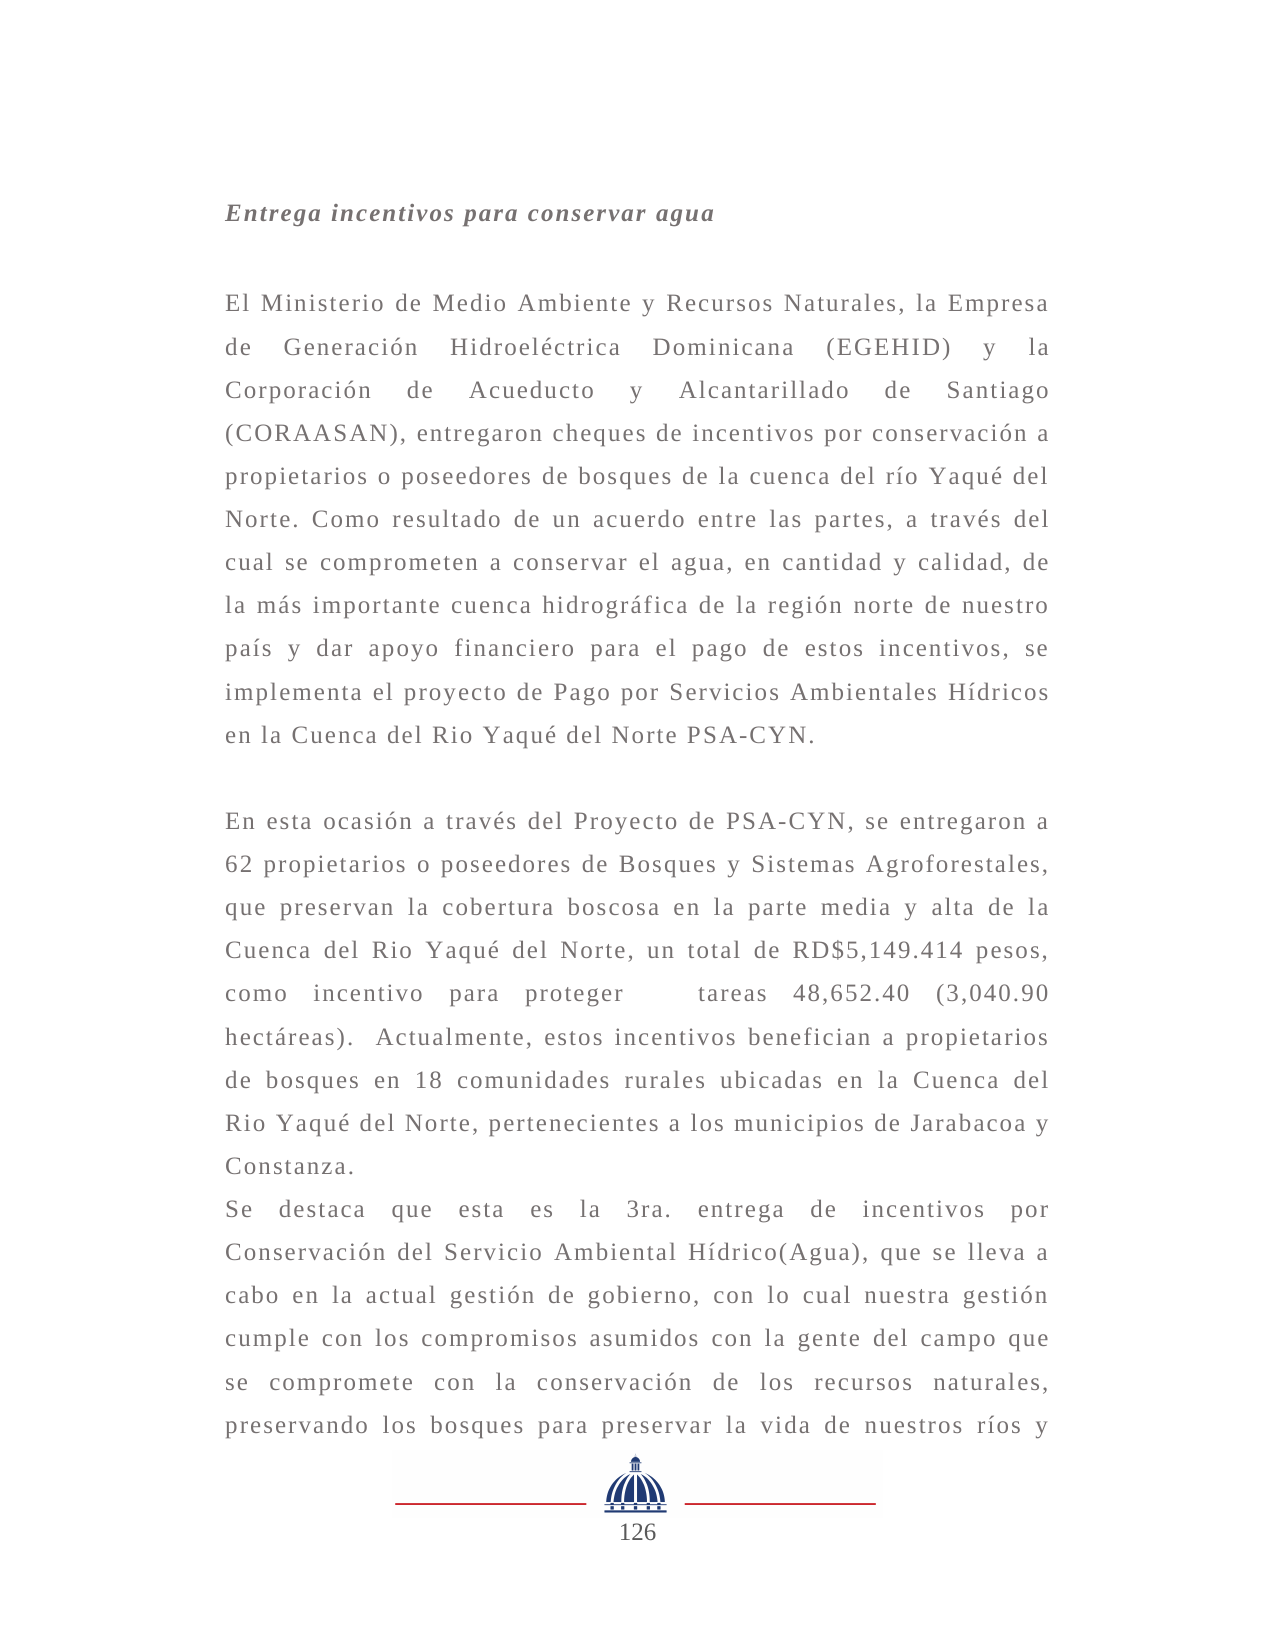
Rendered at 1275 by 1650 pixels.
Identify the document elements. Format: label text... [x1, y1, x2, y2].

text Entrega incentivos para conservar agua [225, 198, 1050, 226]
text El Ministerio de Medio Ambiente y Recursos Naturales, la Empresa de Generación Hidroeléctrica Dominicana (EGEHID) y la Corporación de Acueducto y Alcantarillado de Santiago (CORAASAN), entregaron cheques de incentivos por conservación a propietarios o poseedores de bosques de la cuenca del río Yaqué del Norte. Como resultado de un acuerdo entre las partes, a través del cual se comprometen a conservar el agua, en cantidad y calidad, de la más importante cuenca hidrográfica de la región norte de nuestro país y dar apoyo financiero para el pago de estos incentivos, se implementa el proyecto de Pago por Servicios Ambientales Hídricos en la Cuenca del Rio Yaqué del Norte PSA-CYN. [225, 288, 1050, 748]
text En esta ocasión a través del Proyecto de PSA-CYN, se entregaron a 62 propietarios o poseedores de Bosques y Sistemas Agroforestales, que preservan la cobertura boscosa en la parte media y alta de la Cuenca del Rio Yaqué del Norte, un total de RD$5,149.414 pesos, como incentivo para proteger tareas 48,652.40 (3,040.90 hectáreas). Actualmente, estos incentivos benefician a propietarios de bosques en 18 comunidades rurales ubicadas en la Cuenca del Rio Yaqué del Norte, pertenecientes a los municipios de Jarabacoa y Constanza. [225, 806, 1050, 1180]
picture [391, 1450, 884, 1518]
